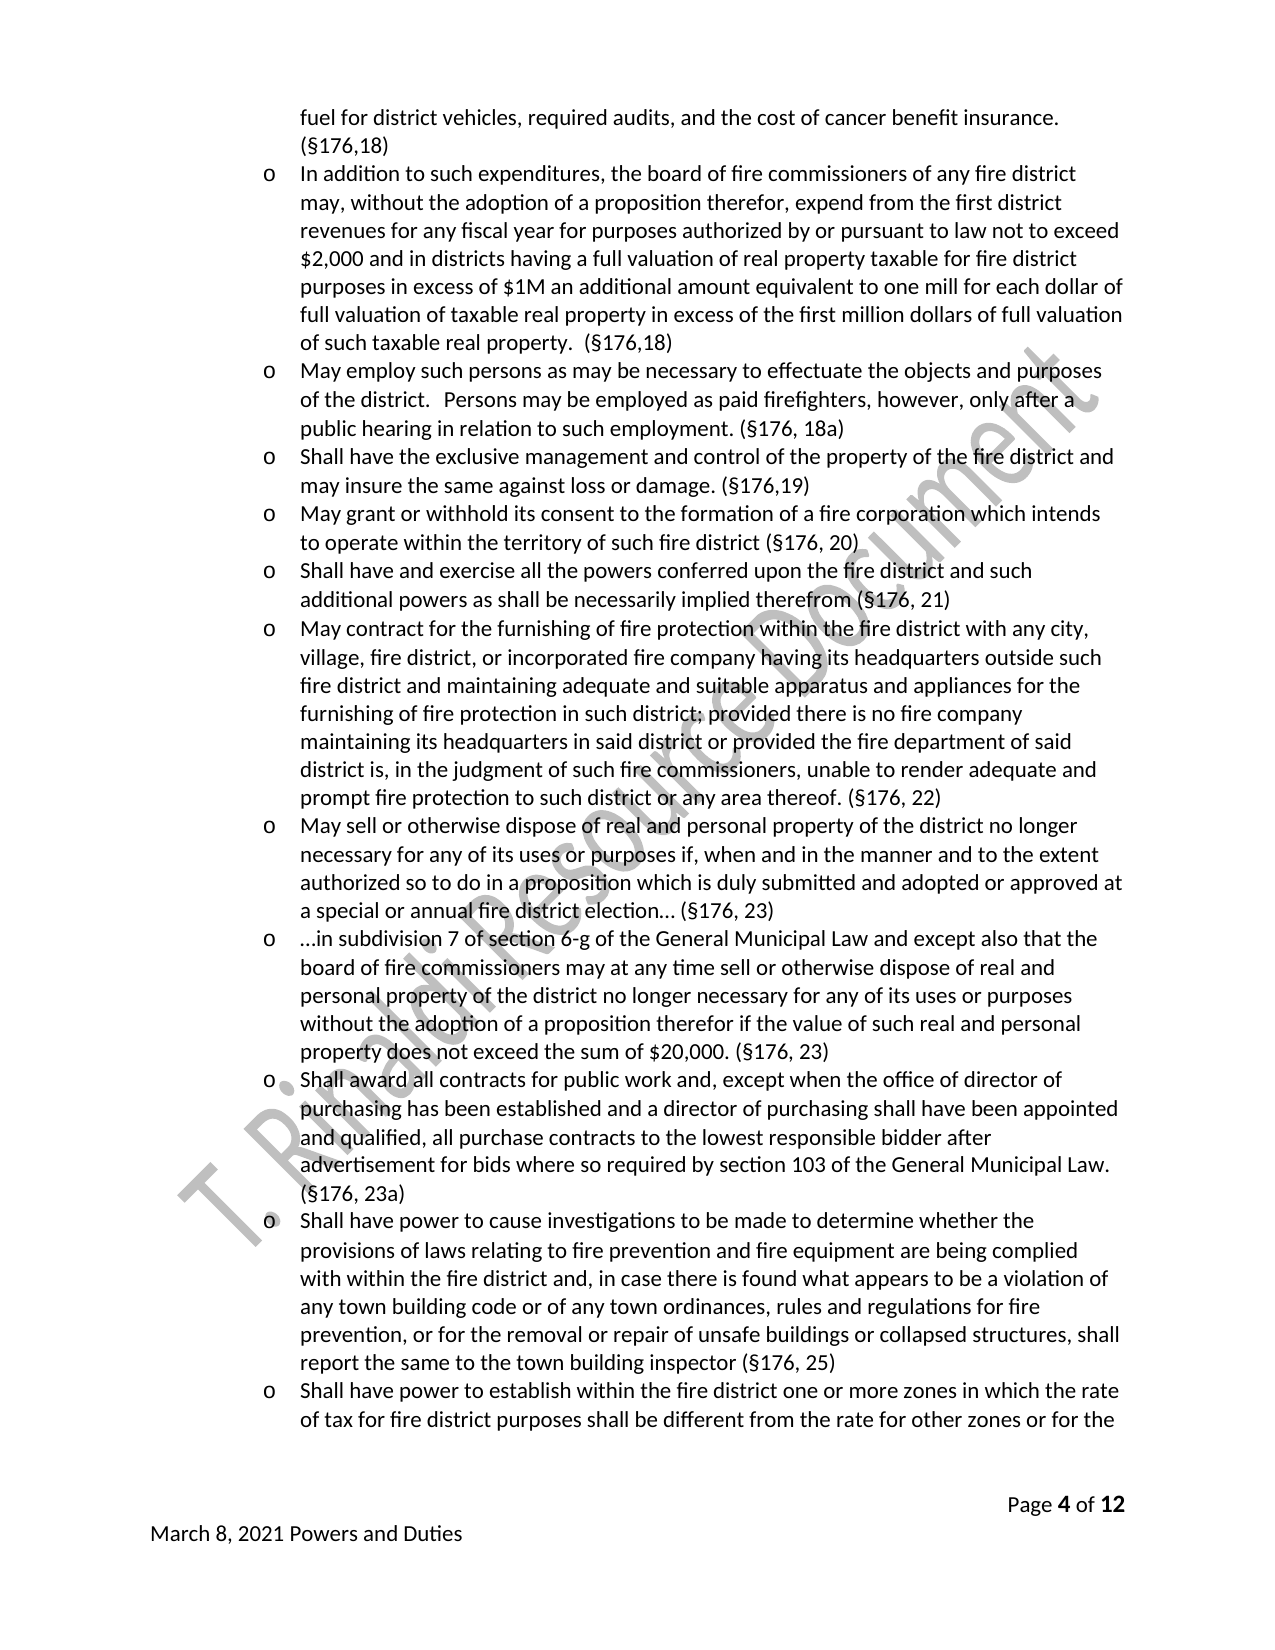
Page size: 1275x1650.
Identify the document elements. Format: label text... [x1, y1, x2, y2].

list May contract for the furnishing of fire protection within the fire district with any city, village, fire district, or incorporated fire company having its headquarters outside such fire district and maintaining adequate and suitable apparatus and appliances for the furnishing of fire protection in such district; provided there is no fire company maintaining its headquarters in said district or provided the fire department of said district is, in the judgment of such fire commissioners, unable to render adequate and prompt fire protection to such district or any area thereof. (§176, 22) [262, 614, 1125, 811]
list Shall have and exercise all the powers conferred upon the fire district and such additional powers as shall be necessarily implied therefrom (§176, 21) [262, 556, 1125, 614]
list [262, 103, 1125, 159]
list In addition to such expenditures, the board of fire commissioners of any fire district may, without the adoption of a proposition therefor, expend from the first district revenues for any fiscal year for purposes authorized by or pursuant to law not to exceed $2,000 and in districts having a full valuation of real property taxable for fire district purposes in excess of $1M an additional amount equivalent to one mill for each dollar of full valuation of taxable real property in excess of the first million dollars of full valuation of such taxable real property. (§176,18) [262, 159, 1125, 356]
list Shall have the exclusive management and control of the property of the fire district and may insure the same against loss or damage. (§176,19) [262, 442, 1125, 499]
list May grant or withhold its consent to the formation of a fire corporation which intends to operate within the territory of such fire district (§176, 20) [262, 499, 1125, 556]
list May employ such persons as may be necessary to effectuate the objects and purposes of the district. Persons may be employed as paid firefighters, however, only after a public hearing in relation to such employment. (§176, 18a) [262, 356, 1125, 442]
list May sell or otherwise dispose of real and personal property of the district no longer necessary for any of its uses or purposes if, when and in the manner and to the extent authorized so to do in a proposition which is duly submitted and adopted or approved at a special or annual fire district election… (§176, 23) [262, 811, 1125, 924]
list …in subdivision 7 of section 6-g of the General Municipal Law and except also that the board of fire commissioners may at any time sell or otherwise dispose of real and personal property of the district no longer necessary for any of its uses or purposes without the adoption of a proposition therefor if the value of such real and personal property does not exceed the sum of $20,000. (§176, 23) [262, 924, 1125, 1065]
list Shall have power to cause investigations to be made to determine whether the provisions of laws relating to fire prevention and fire equipment are being complied with within the fire district and, in case there is found what appears to be a violation of any town building code or of any town ordinances, rules and regulations for fire prevention, or for the removal or repair of unsafe buildings or collapsed structures, shall report the same to the town building inspector (§176, 25) [262, 1207, 1125, 1376]
list Shall award all contracts for public work and, except when the office of director of purchasing has been established and a director of purchasing shall have been appointed and qualified, all purchase contracts to the lowest responsible bidder after advertisement for bids where so required by section 103 of the General Municipal Law. (§176, 23a) [262, 1065, 1125, 1207]
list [262, 1376, 1125, 1433]
